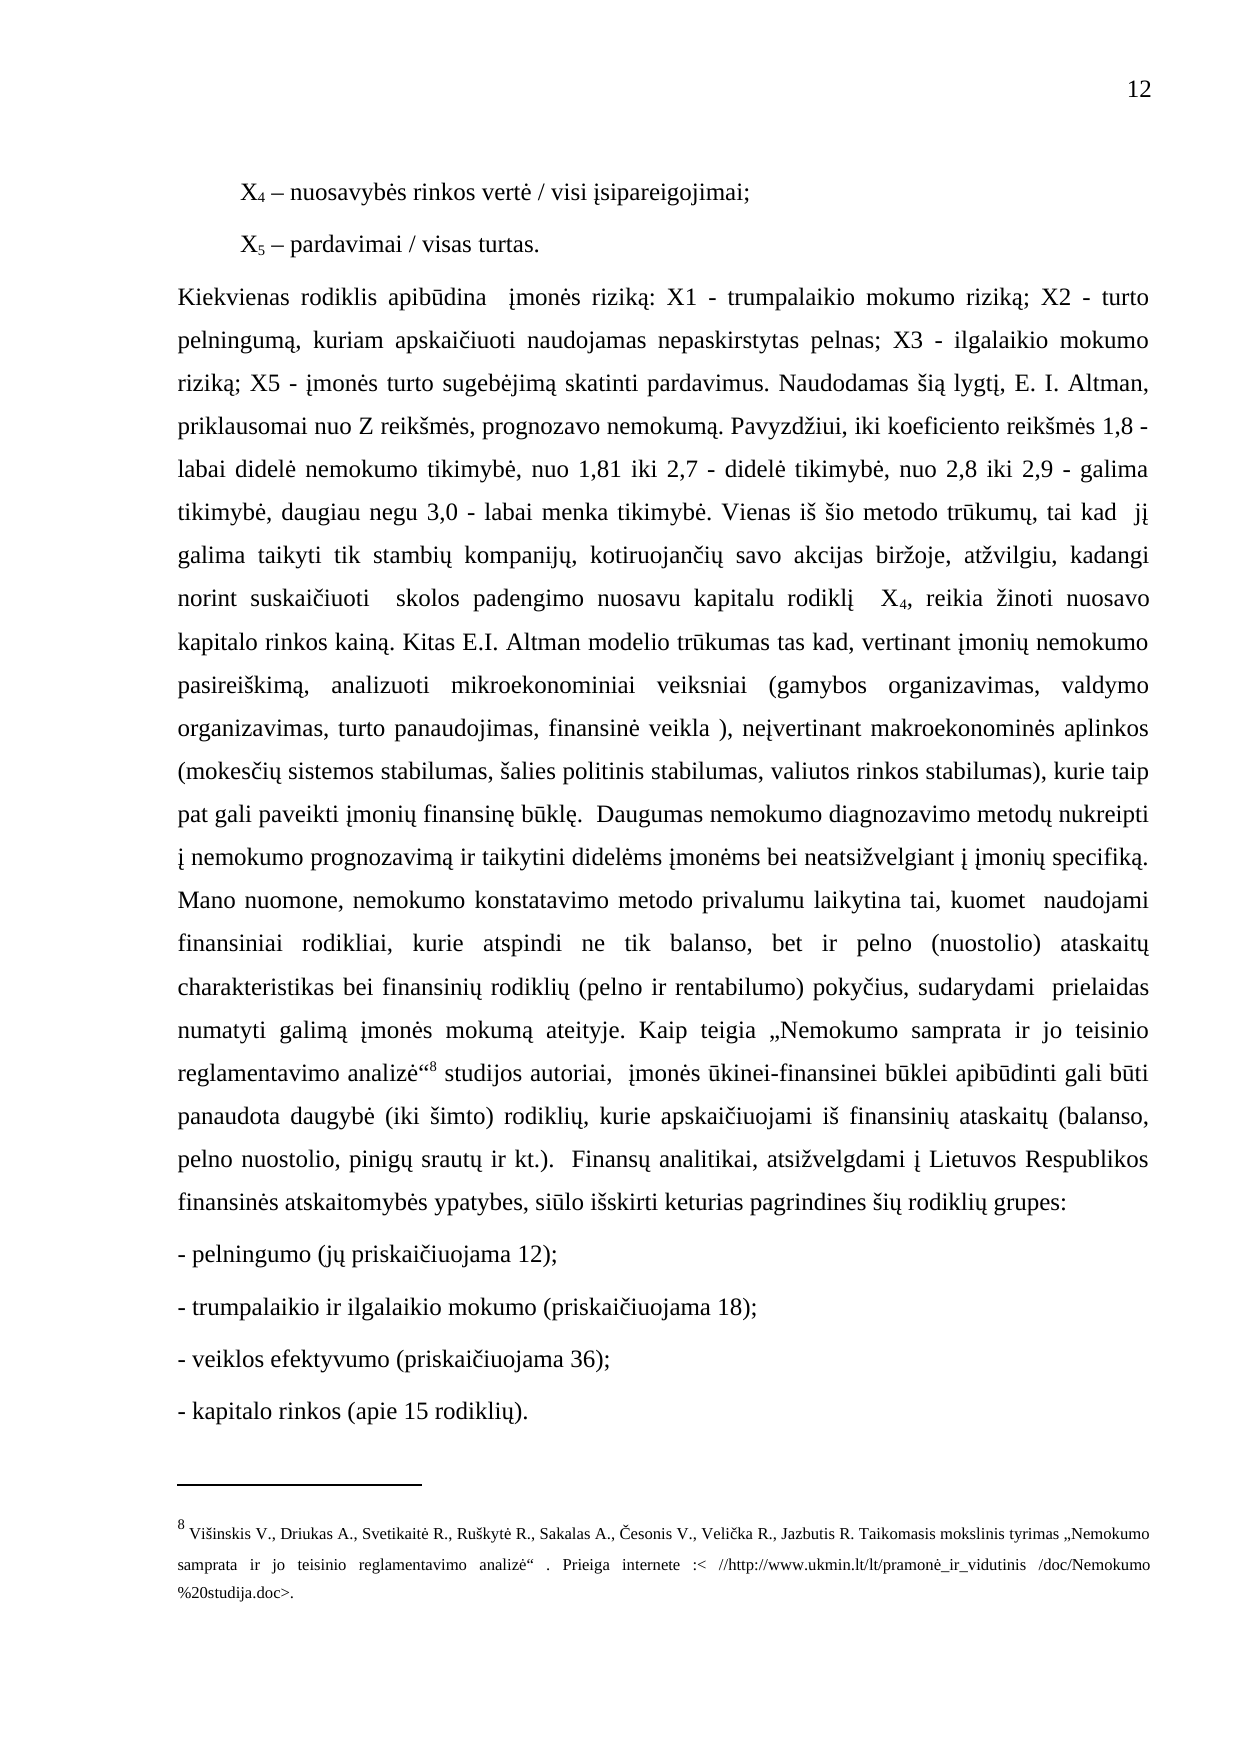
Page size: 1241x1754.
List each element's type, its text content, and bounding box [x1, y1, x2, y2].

text X4 – nuosavybės rinkos vertė / visi įsipareigojimai; [177, 177, 1150, 206]
text - veiklos efektyvumo (priskaičiuojama 36); [177, 1344, 1150, 1372]
text - pelningumo (jų priskaičiuojama 12); [177, 1239, 1150, 1268]
text - kapitalo rinkos (apie 15 rodiklių). [177, 1396, 1150, 1425]
text Kiekvienas rodiklis apibūdina įmonės riziką: X1 - trumpalaikio mokumo riziką; X2 - turto pelningumą, kuriam apskaičiuoti naudojamas nepaskirstytas pelnas; X3 - ilgalaikio mokumo riziką; X5 - įmonės turto sugebėjimą skatinti pardavimus. Naudodamas šią lygtį, E. I. Altman, priklausomai nuo Z reikšmės, prognozavo nemokumą. Pavyzdžiui, iki koeficiento reikšmės 1,8 - labai didelė nemokumo tikimybė, nuo 1,81 iki 2,7 - didelė tikimybė, nuo 2,8 iki 2,9 - galima tikimybė, daugiau negu 3,0 - labai menka tikimybė. Vienas iš šio metodo trūkumų, tai kad jį galima taikyti tik stambių kompanijų, kotiruojančių savo akcijas biržoje, atžvilgiu, kadangi norint suskaičiuoti skolos padengimo nuosavu kapitalu rodiklį X4, reikia žinoti nuosavo kapitalo rinkos kainą. Kitas E.I. Altman modelio trūkumas tas kad, vertinant įmonių nemokumo pasireiškimą, analizuoti mikroekonominiai veiksniai (gamybos organizavimas, valdymo organizavimas, turto panaudojimas, finansinė veikla ), neįvertinant makroekonominės aplinkos (mokesčių sistemos stabilumas, šalies politinis stabilumas, valiutos rinkos stabilumas), kurie taip pat gali paveikti įmonių finansinę būklę. Daugumas nemokumo diagnozavimo metodų nukreipti į nemokumo prognozavimą ir taikytini didelėms įmonėms bei neatsižvelgiant į įmonių specifiką. Mano nuomone, nemokumo konstatavimo metodo privalumu laikytina tai, kuomet naudojami finansiniai rodikliai, kurie atspindi ne tik balanso, bet ir pelno (nuostolio) ataskaitų charakteristikas bei finansinių rodiklių (pelno ir rentabilumo) pokyčius, sudarydami prielaidas numatyti galimą įmonės mokumą ateityje. Kaip teigia „Nemokumo samprata ir jo teisinio reglamentavimo analizė“ studijos autoriai, įmonės ūkinei-finansinei būklei apibūdinti gali būti panaudota daugybė (iki šimto) rodiklių, kurie apskaičiuojami iš finansinių ataskaitų (balanso, pelno nuostolio, pinigų srautų ir kt.). Finansų analitikai, atsižvelgdami į Lietuvos Respublikos finansinės atskaitomybės ypatybes, siūlo išskirti keturias pagrindines šių rodiklių grupes: [177, 282, 1150, 1216]
text X5 – pardavimai / visas turtas. [177, 229, 1150, 258]
text - trumpalaikio ir ilgalaikio mokumo (priskaičiuojama 18); [177, 1292, 1150, 1320]
